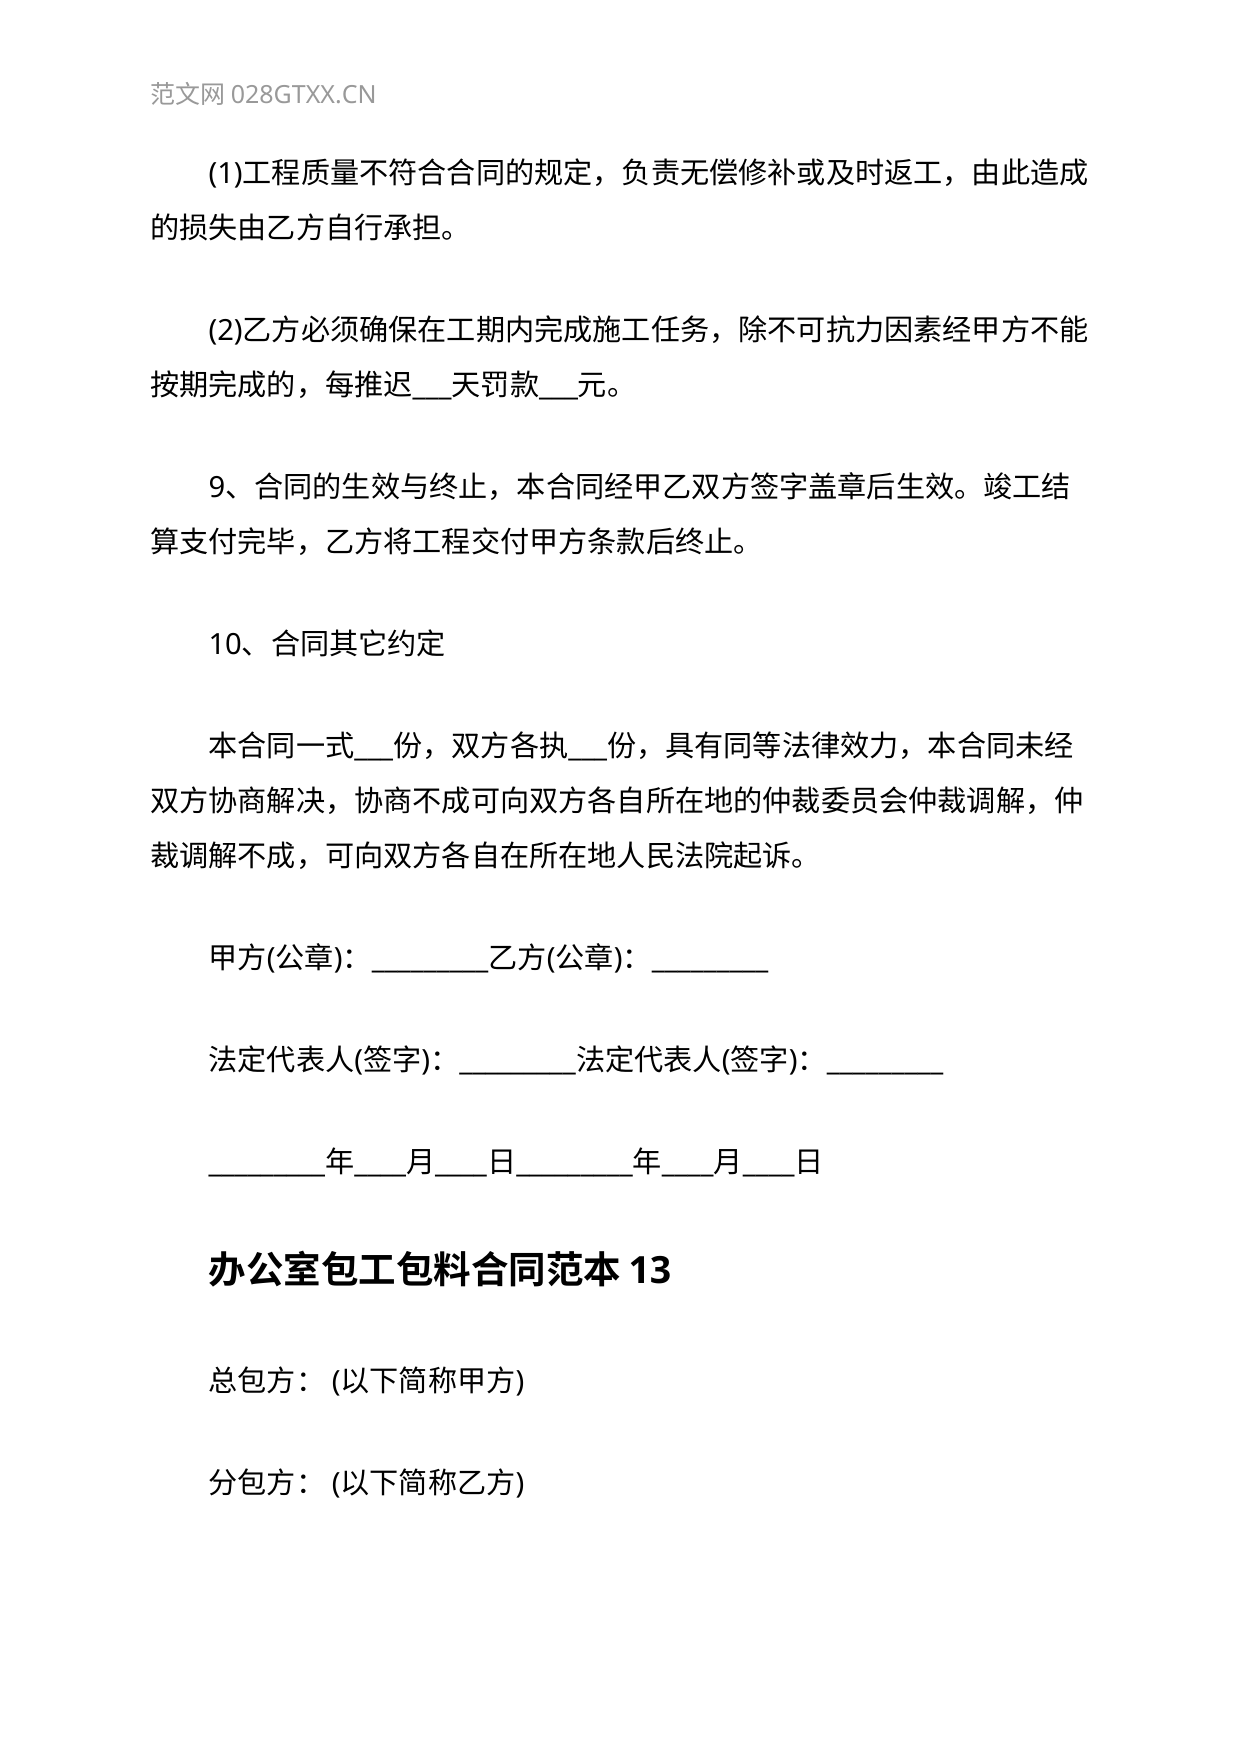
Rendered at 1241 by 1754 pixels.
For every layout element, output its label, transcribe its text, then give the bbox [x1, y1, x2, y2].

text (1)工程质量不符合合同的规定，负责无偿修补或及时返工，由此造成的损失由乙方自行承担。 [150, 150, 1090, 247]
text 分包方： (以下简称乙方) [150, 1460, 1090, 1502]
text 甲方(公章)：_________乙方(公章)：_________ [150, 934, 1090, 977]
text 本合同一式___份，双方各执___份，具有同等法律效力，本合同未经双方协商解决，协商不成可向双方各自所在地的仲裁委员会仲裁调解，仲裁调解不成，可向双方各自在所在地人民法院起诉。 [150, 722, 1090, 875]
text (2)乙方必须确保在工期内完成施工任务，除不可抗力因素经甲方不能按期完成的，每推迟___天罚款___元。 [150, 307, 1090, 404]
text 总包方： (以下简称甲方) [150, 1358, 1090, 1400]
text 办公室包工包料合同范本13 [150, 1240, 1090, 1294]
text 10、合同其它约定 [150, 621, 1090, 663]
text 法定代表人(签字)：_________法定代表人(签字)：_________ [150, 1036, 1090, 1078]
text _________年____月____日_________年____月____日 [150, 1138, 1090, 1181]
text 9、合同的生效与终止，本合同经甲乙双方签字盖章后生效。竣工结算支付完毕，乙方将工程交付甲方条款后终止。 [150, 464, 1090, 561]
